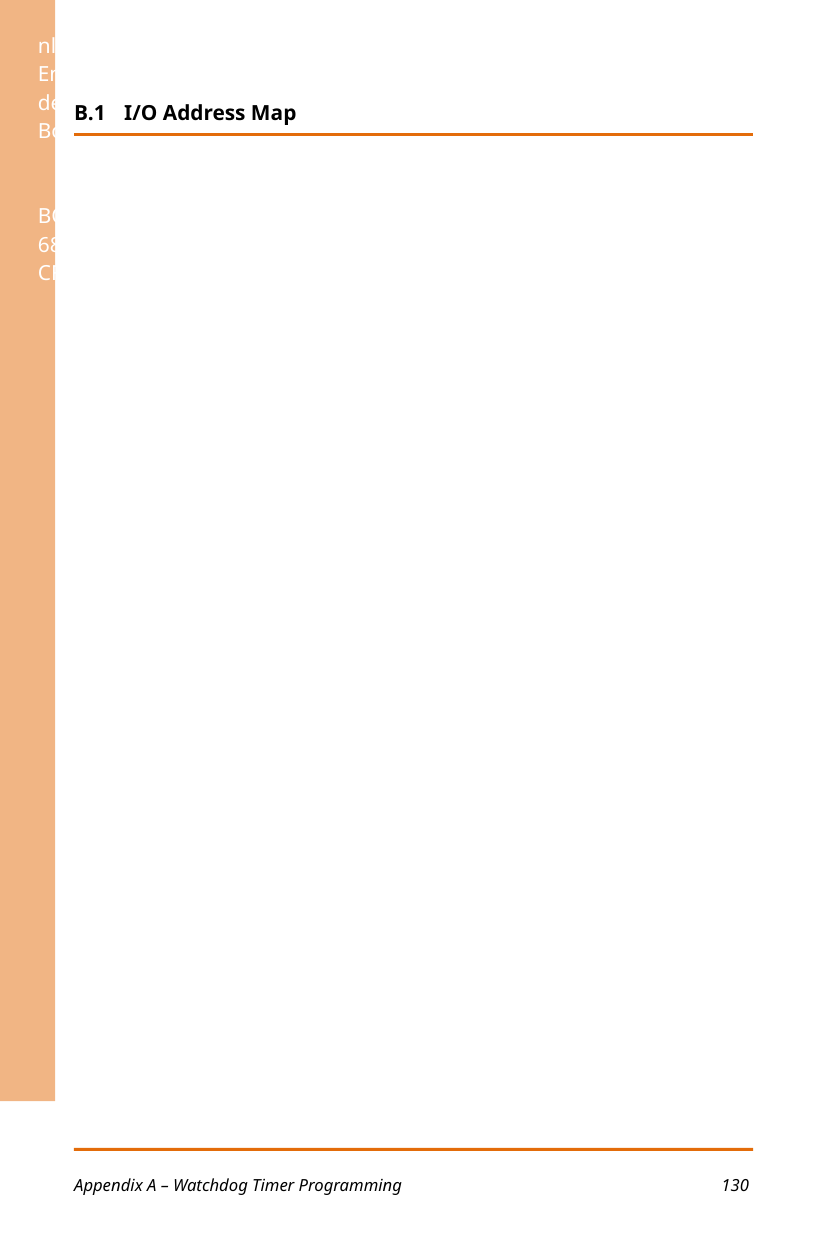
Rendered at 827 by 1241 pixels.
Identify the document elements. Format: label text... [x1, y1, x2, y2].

subtitle B.1 I/O Address Map [74, 93, 753, 133]
